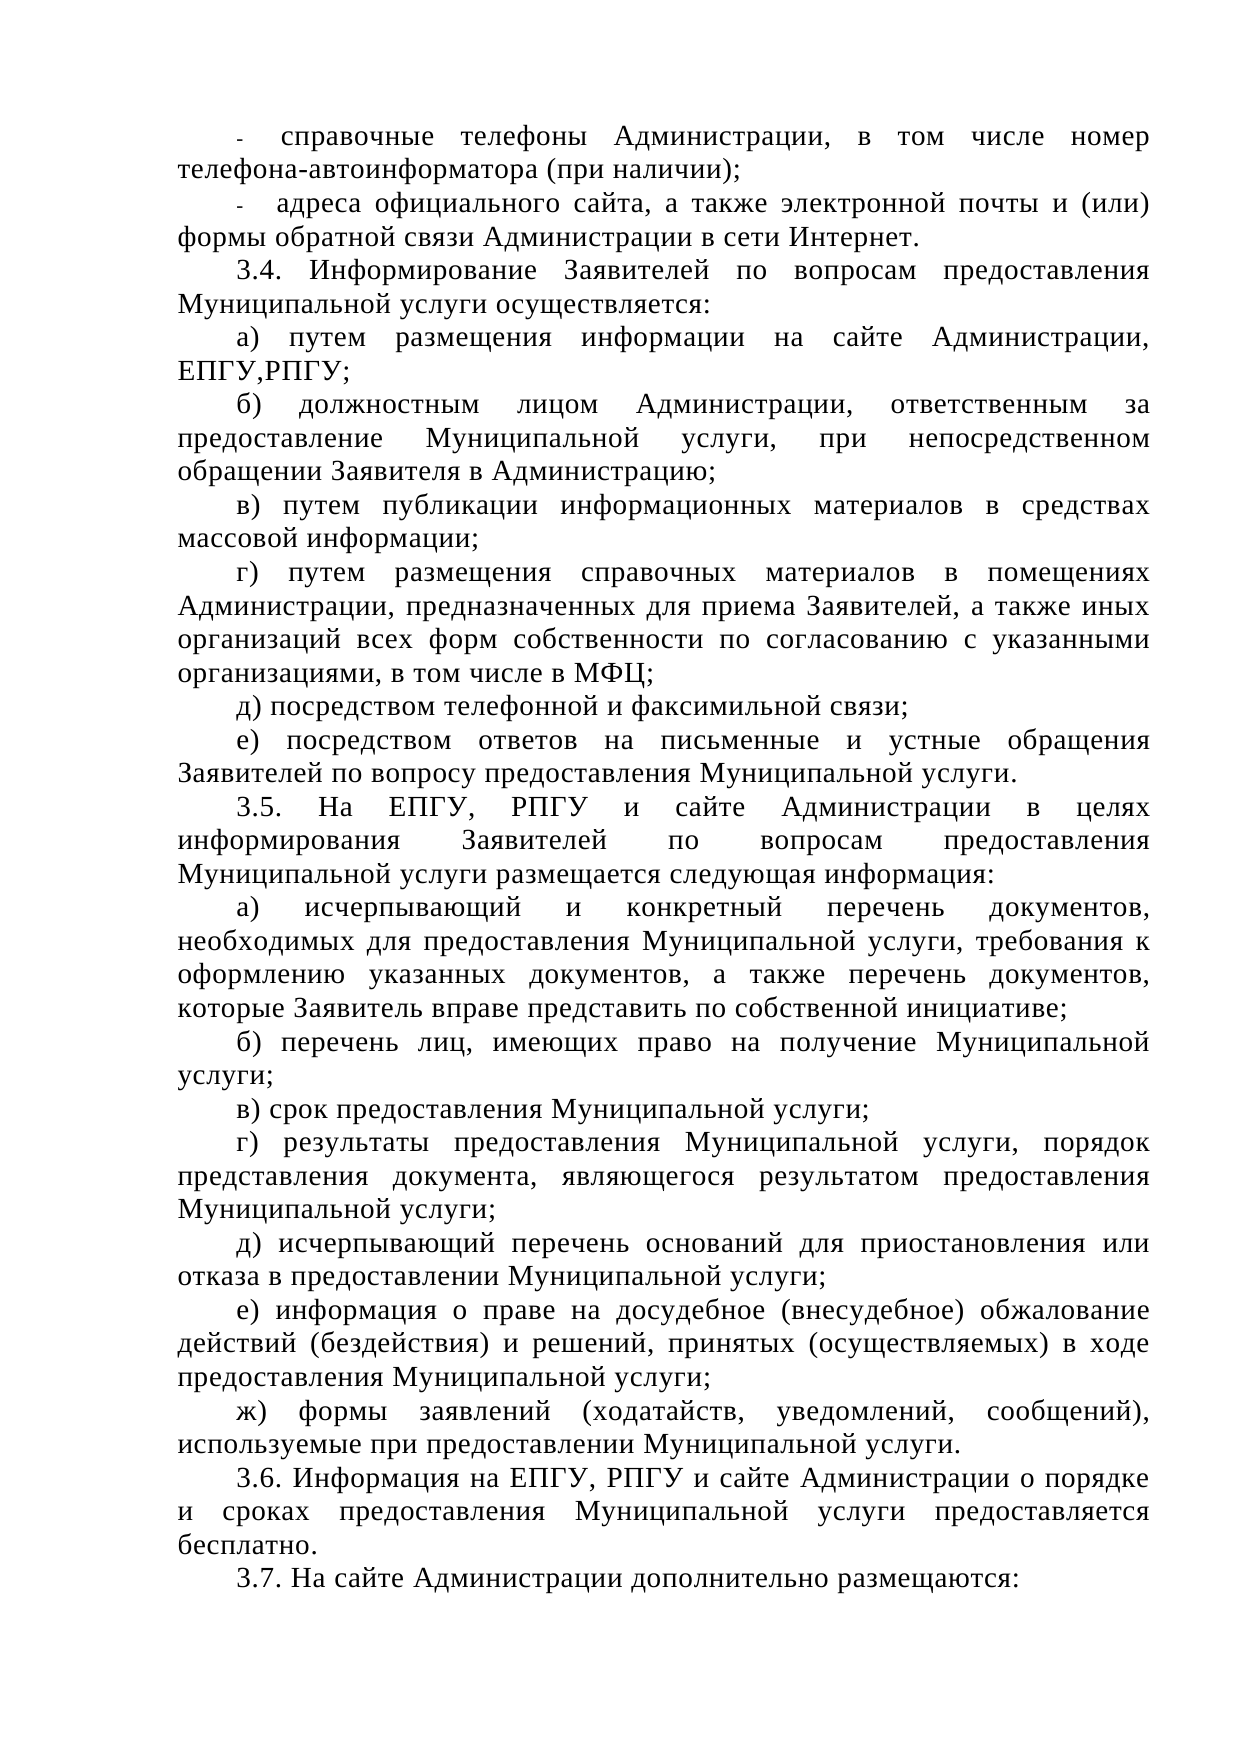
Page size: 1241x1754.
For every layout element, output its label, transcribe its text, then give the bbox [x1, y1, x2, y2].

text г) путем размещения справочных материалов в помещениях Администрации, предназначенных для приема Заявителей, а также иных организаций всех форм собственности по согласованию с указанными организациями, в том числе в МФЦ; [177, 554, 1152, 688]
text г) результаты предоставления Муниципальной услуги, порядок представления документа, являющегося результатом предоставления Муниципальной услуги; [177, 1124, 1152, 1225]
text ж) формы заявлений (ходатайств, уведомлений, сообщений), используемые при предоставлении Муниципальной услуги. [177, 1393, 1152, 1460]
text в) срок предоставления Муниципальной услуги; [177, 1091, 1152, 1124]
list адреса официального сайта, а также электронной почты и (или) формы обратной связи Администрации в сети Интернет. [177, 185, 1152, 252]
text д) исчерпывающий перечень оснований для приостановления или отказа в предоставлении Муниципальной услуги; [177, 1225, 1152, 1292]
text е) посредством ответов на письменные и устные обращения Заявителей по вопросу предоставления Муниципальной услуги. [177, 722, 1152, 789]
text б) должностным лицом Администрации, ответственным за предоставление Муниципальной услуги, при непосредственном обращении Заявителя в Администрацию; [177, 386, 1152, 487]
text 3.5. На ЕПГУ, РПГУ и сайте Администрации в целях информирования Заявителей по вопросам предоставления Муниципальной услуги размещается следующая информация: [177, 789, 1152, 889]
text б) перечень лиц, имеющих право на получение Муниципальной услуги; [177, 1024, 1152, 1091]
text д) посредством телефонной и факсимильной связи; [177, 688, 1152, 722]
list справочные телефоны Администрации, в том числе номер телефона-автоинформатора (при наличии); [177, 118, 1152, 185]
text 3.4. Информирование Заявителей по вопросам предоставления Муниципальной услуги осуществляется: [177, 252, 1152, 319]
text 3.7. На сайте Администрации дополнительно размещаются: [177, 1560, 1152, 1594]
text а) путем размещения информации на сайте Администрации, ЕПГУ,РПГУ; [177, 319, 1152, 386]
text е) информация о праве на досудебное (внесудебное) обжалование действий (бездействия) и решений, принятых (осуществляемых) в ходе предоставления Муниципальной услуги; [177, 1292, 1152, 1393]
text а) исчерпывающий и конкретный перечень документов, необходимых для предоставления Муниципальной услуги, требования к оформлению указанных документов, а также перечень документов, которые Заявитель вправе представить по собственной инициативе; [177, 889, 1152, 1024]
text в) путем публикации информационных материалов в средствах массовой информации; [177, 487, 1152, 554]
text 3.6. Информация на ЕПГУ, РПГУ и сайте Администрации о порядке и сроках предоставления Муниципальной услуги предоставляется бесплатно. [177, 1460, 1152, 1560]
